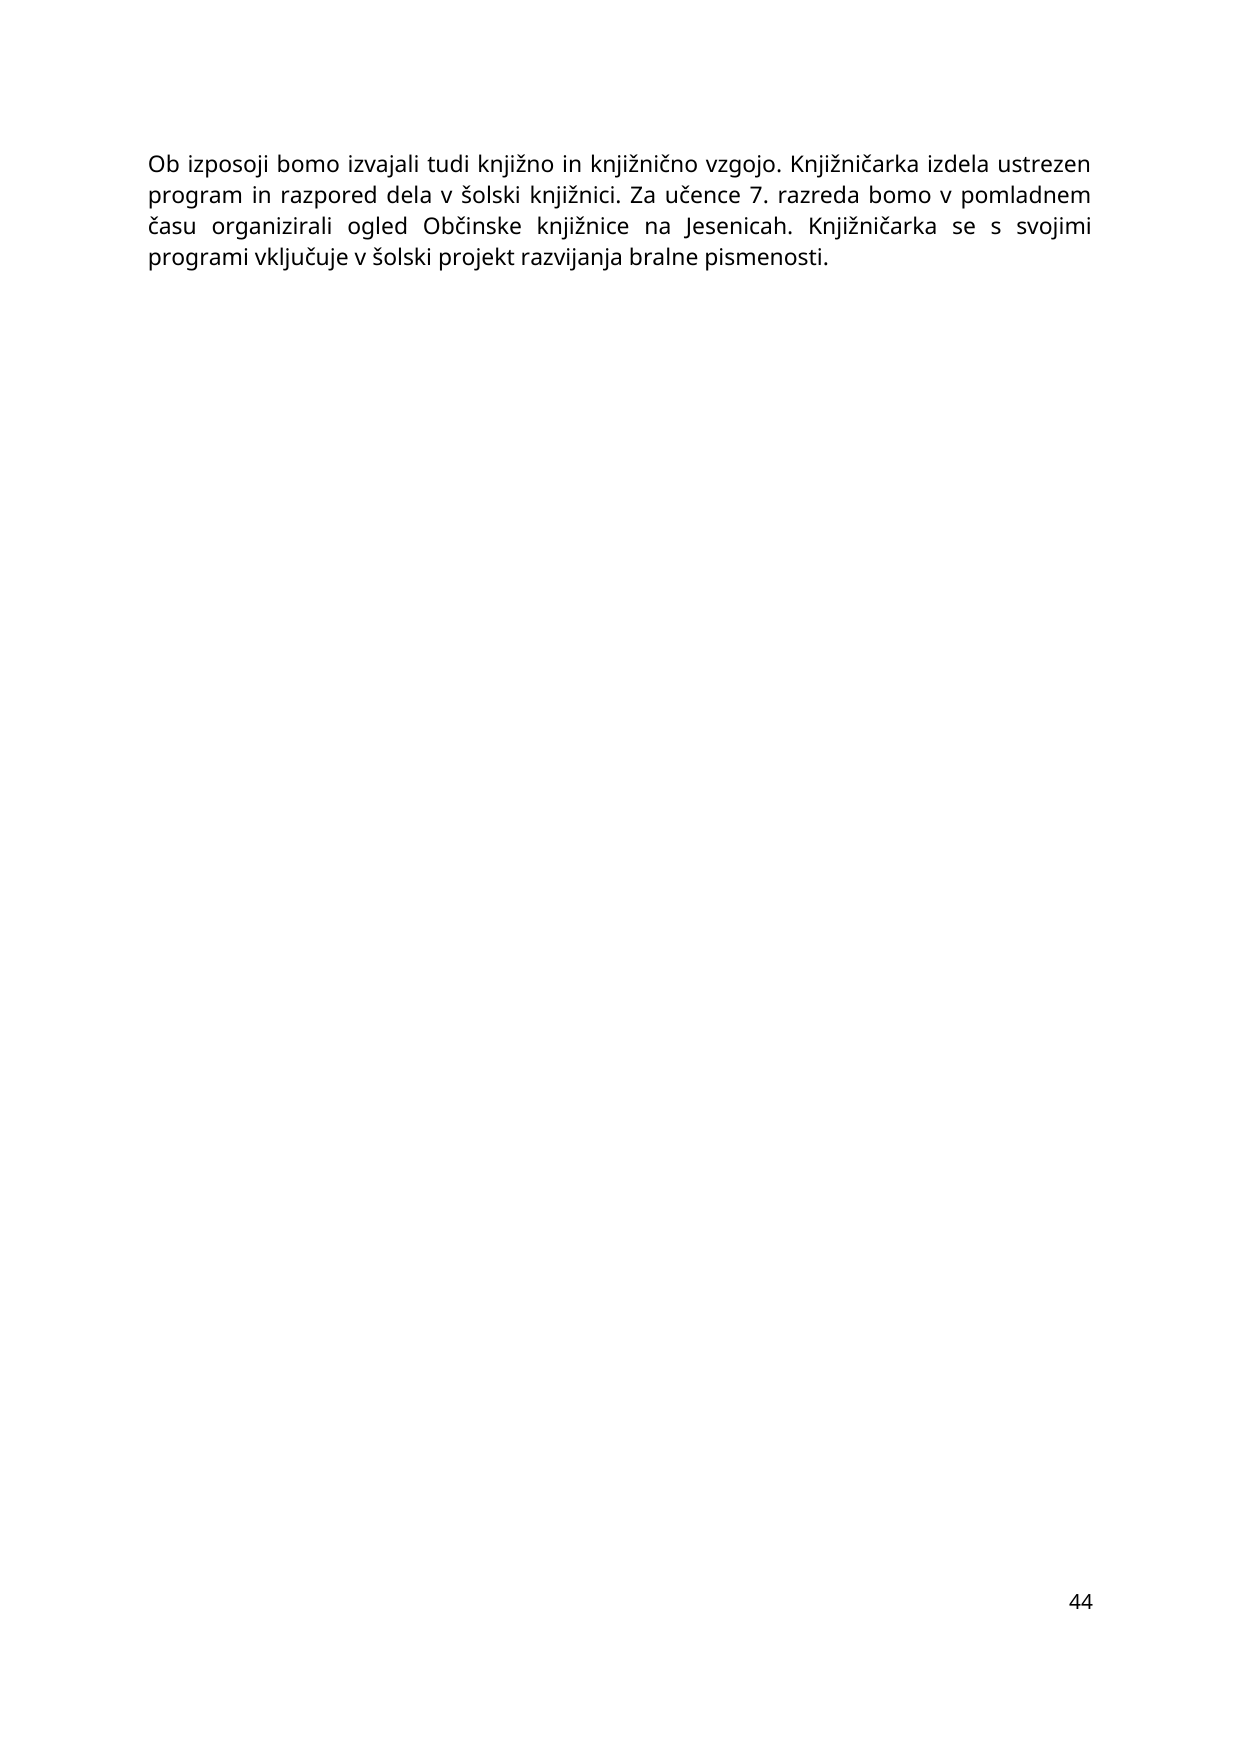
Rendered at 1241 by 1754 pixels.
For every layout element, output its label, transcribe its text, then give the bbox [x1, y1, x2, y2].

text Ob izposoji bomo izvajali tudi knjižno in knjižnično vzgojo. Knjižničarka izdela ustrezen program in razpored dela v šolski knjižnici. Za učence 7. razreda bomo v pomladnem času organizirali ogled Občinske knjižnice na Jesenicah. Knjižničarka se s svojimi programi vključuje v šolski projekt razvijanja bralne pismenosti. [148, 148, 1093, 273]
